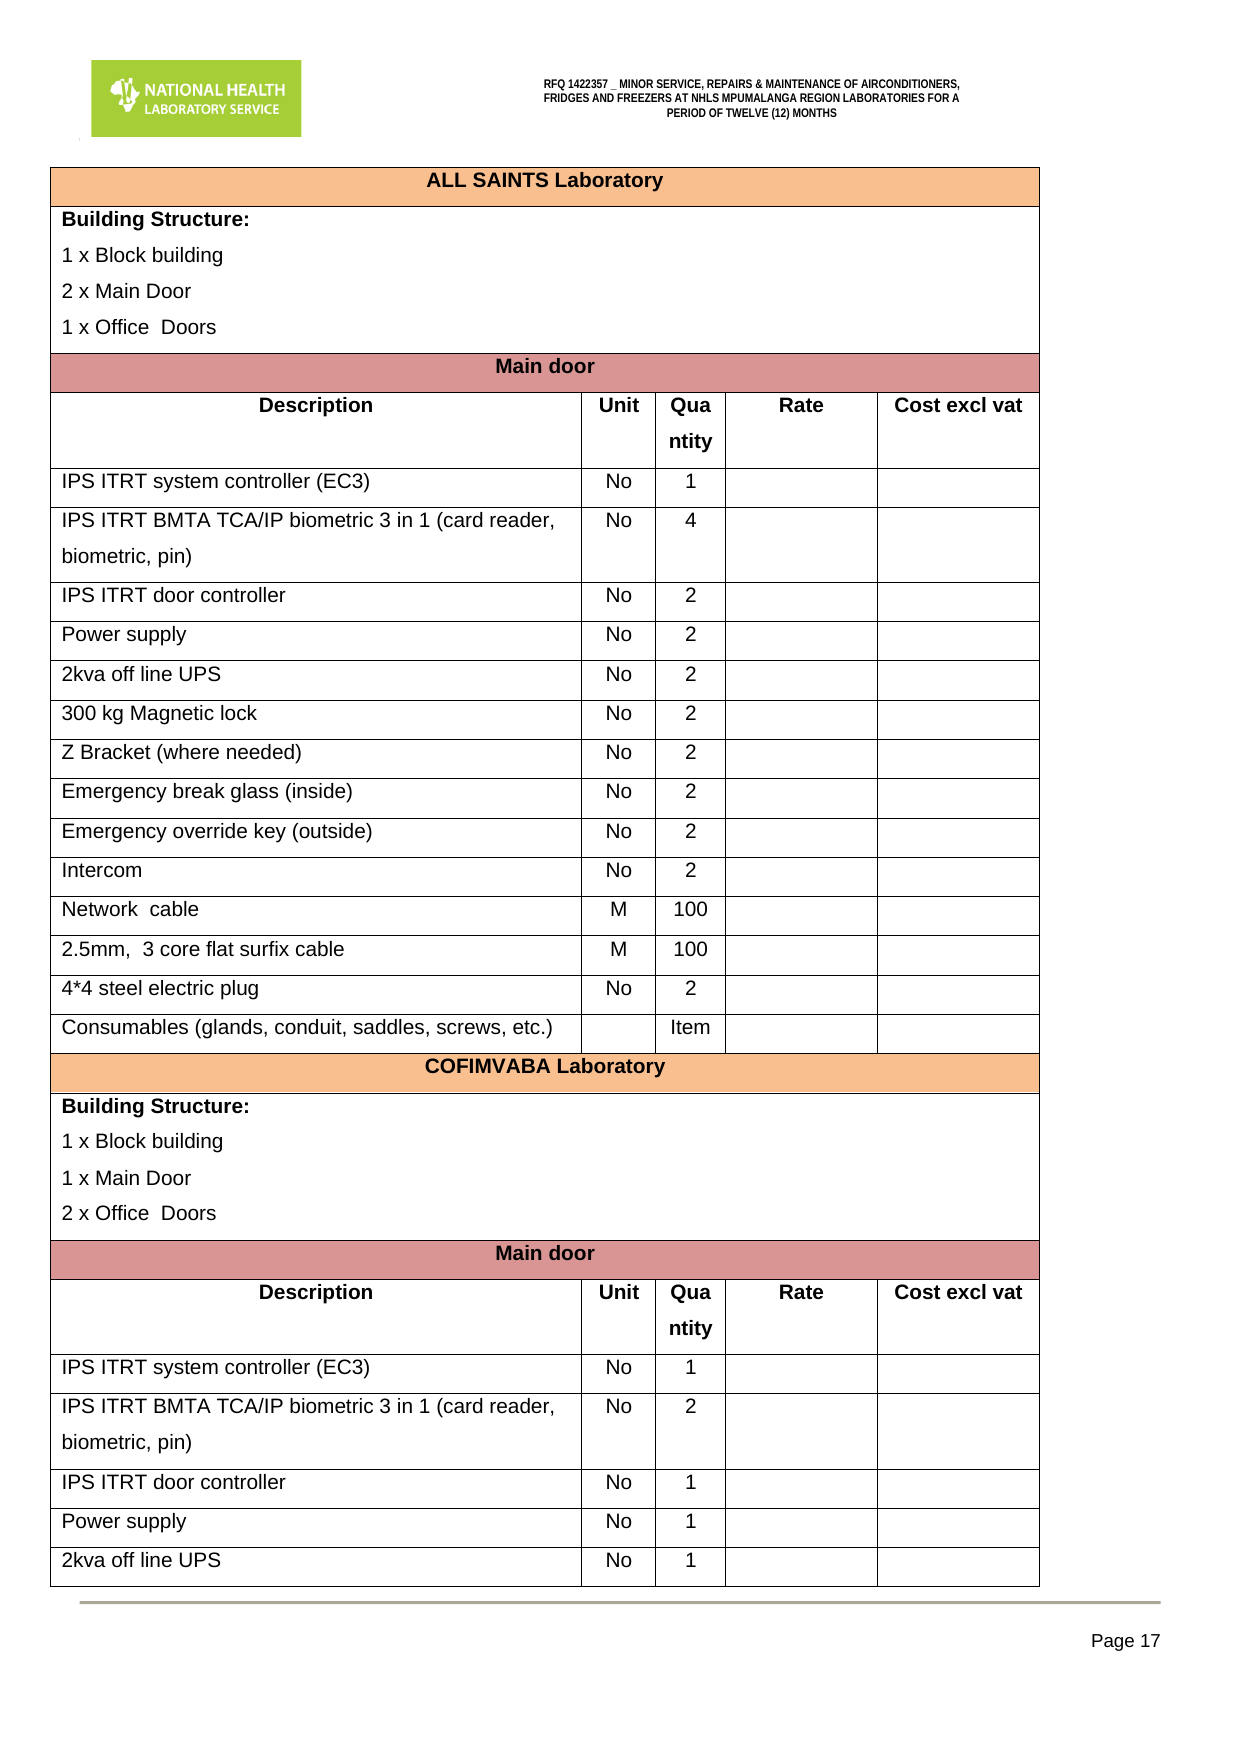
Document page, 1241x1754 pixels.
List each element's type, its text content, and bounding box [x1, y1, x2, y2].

table_cell Power supply [51, 622, 581, 660]
table_cell Main door [51, 354, 1039, 392]
table_cell [878, 583, 1039, 621]
table_cell [878, 1548, 1039, 1586]
table_cell Building Structure: 1 x Block building 1 x Main Door 2 x Office Doors [51, 1094, 1039, 1239]
table_cell 2.5mm, 3 core flat surfix cable [51, 936, 581, 974]
table_cell [726, 1355, 877, 1393]
table_cell [878, 1470, 1039, 1508]
table_cell Building Structure: 1 x Block building 2 x Main Door 1 x Office Doors [51, 207, 1039, 353]
table_cell [726, 1509, 877, 1547]
table_cell Cost excl vat [878, 393, 1039, 467]
table_cell [582, 1015, 655, 1053]
table_cell 2 [656, 858, 725, 896]
table_cell [726, 1015, 877, 1053]
table_cell No [582, 661, 655, 700]
table_cell Unit [582, 393, 655, 467]
table_cell [878, 936, 1039, 974]
table_cell No [582, 1355, 655, 1393]
table_cell M [582, 897, 655, 935]
table_cell Network cable [51, 897, 581, 935]
table_cell [726, 661, 877, 700]
table_cell 1 [656, 1470, 725, 1508]
table_cell Description [51, 393, 581, 467]
table_cell No [582, 858, 655, 896]
table_cell 100 [656, 936, 725, 974]
table_cell 300 kg Magnetic lock [51, 701, 581, 739]
table_cell Consumables (glands, conduit, saddles, screws, etc.) [51, 1015, 581, 1053]
table_cell [878, 1355, 1039, 1393]
table_cell No [582, 701, 655, 739]
table_cell [726, 1548, 877, 1586]
table_cell [726, 858, 877, 896]
table_cell 4*4 steel electric plug [51, 976, 581, 1014]
table_cell [878, 508, 1039, 582]
table_cell [726, 779, 877, 817]
table_cell Quantity [656, 1280, 725, 1354]
table_cell [726, 701, 877, 739]
table_cell [726, 508, 877, 582]
picture [91, 60, 302, 137]
table_cell [726, 1394, 877, 1468]
table_cell 2 [656, 740, 725, 778]
table_cell No [582, 740, 655, 778]
table_cell No [582, 622, 655, 660]
table_cell ALL SAINTS Laboratory [51, 168, 1039, 206]
table_cell COFIMVABA Laboratory [51, 1054, 1039, 1092]
table_cell [878, 469, 1039, 507]
table_cell 2 [656, 701, 725, 739]
table_cell 1 [656, 1355, 725, 1393]
table_cell [726, 976, 877, 1014]
table_cell IPS ITRT door controller [51, 1470, 581, 1508]
table_cell Description [51, 1280, 581, 1354]
table_cell 2 [656, 779, 725, 817]
table_cell [878, 976, 1039, 1014]
table_cell [726, 936, 877, 974]
table_cell [878, 1394, 1039, 1468]
table_cell No [582, 1548, 655, 1586]
table_cell 2 [656, 661, 725, 700]
table_cell 2 [656, 622, 725, 660]
table_cell No [582, 819, 655, 857]
table_cell 2 [656, 583, 725, 621]
table_cell Z Bracket (where needed) [51, 740, 581, 778]
table_cell [878, 661, 1039, 700]
table_cell 2kva off line UPS [51, 661, 581, 700]
table_cell No [582, 976, 655, 1014]
table_cell 1 [656, 1509, 725, 1547]
table_cell [878, 858, 1039, 896]
table_cell IPS ITRT BMTA TCA/IP biometric 3 in 1 (card reader, biometric, pin) [51, 1394, 581, 1468]
table_cell Power supply [51, 1509, 581, 1547]
table_cell [878, 701, 1039, 739]
table_cell [878, 779, 1039, 817]
table_cell No [582, 1394, 655, 1468]
table_cell [878, 740, 1039, 778]
table_cell No [582, 469, 655, 507]
table_cell [726, 740, 877, 778]
table_cell 1 [656, 1548, 725, 1586]
table_cell 4 [656, 508, 725, 582]
table_cell IPS ITRT door controller [51, 583, 581, 621]
table_cell No [582, 779, 655, 817]
table_cell Main door [51, 1241, 1039, 1279]
table_cell Emergency override key (outside) [51, 819, 581, 857]
table_cell IPS ITRT system controller (EC3) [51, 469, 581, 507]
table_cell IPS ITRT system controller (EC3) [51, 1355, 581, 1393]
table_cell [878, 897, 1039, 935]
table_cell [726, 622, 877, 660]
table_cell [878, 622, 1039, 660]
table_cell No [582, 508, 655, 582]
table_cell [878, 819, 1039, 857]
table_cell 2 [656, 976, 725, 1014]
table_cell [726, 583, 877, 621]
table_cell No [582, 583, 655, 621]
table_cell Rate [726, 1280, 877, 1354]
table_cell M [582, 936, 655, 974]
table_cell Emergency break glass (inside) [51, 779, 581, 817]
table_cell Intercom [51, 858, 581, 896]
table_cell Unit [582, 1280, 655, 1354]
table_cell No [582, 1509, 655, 1547]
table_cell [726, 897, 877, 935]
table_cell 2 [656, 1394, 725, 1468]
table_cell 1 [656, 469, 725, 507]
table_cell Rate [726, 393, 877, 467]
table_cell Item [656, 1015, 725, 1053]
table_cell IPS ITRT BMTA TCA/IP biometric 3 in 1 (card reader, biometric, pin) [51, 508, 581, 582]
table_cell [726, 819, 877, 857]
table_cell 100 [656, 897, 725, 935]
table_cell 2 [656, 819, 725, 857]
table_cell Cost excl vat [878, 1280, 1039, 1354]
table_cell No [582, 1470, 655, 1508]
table_cell [878, 1509, 1039, 1547]
table_cell 2kva off line UPS [51, 1548, 581, 1586]
table_cell [726, 1470, 877, 1508]
table_cell [726, 469, 877, 507]
table_cell Quantity [656, 393, 725, 467]
table_cell [878, 1015, 1039, 1053]
